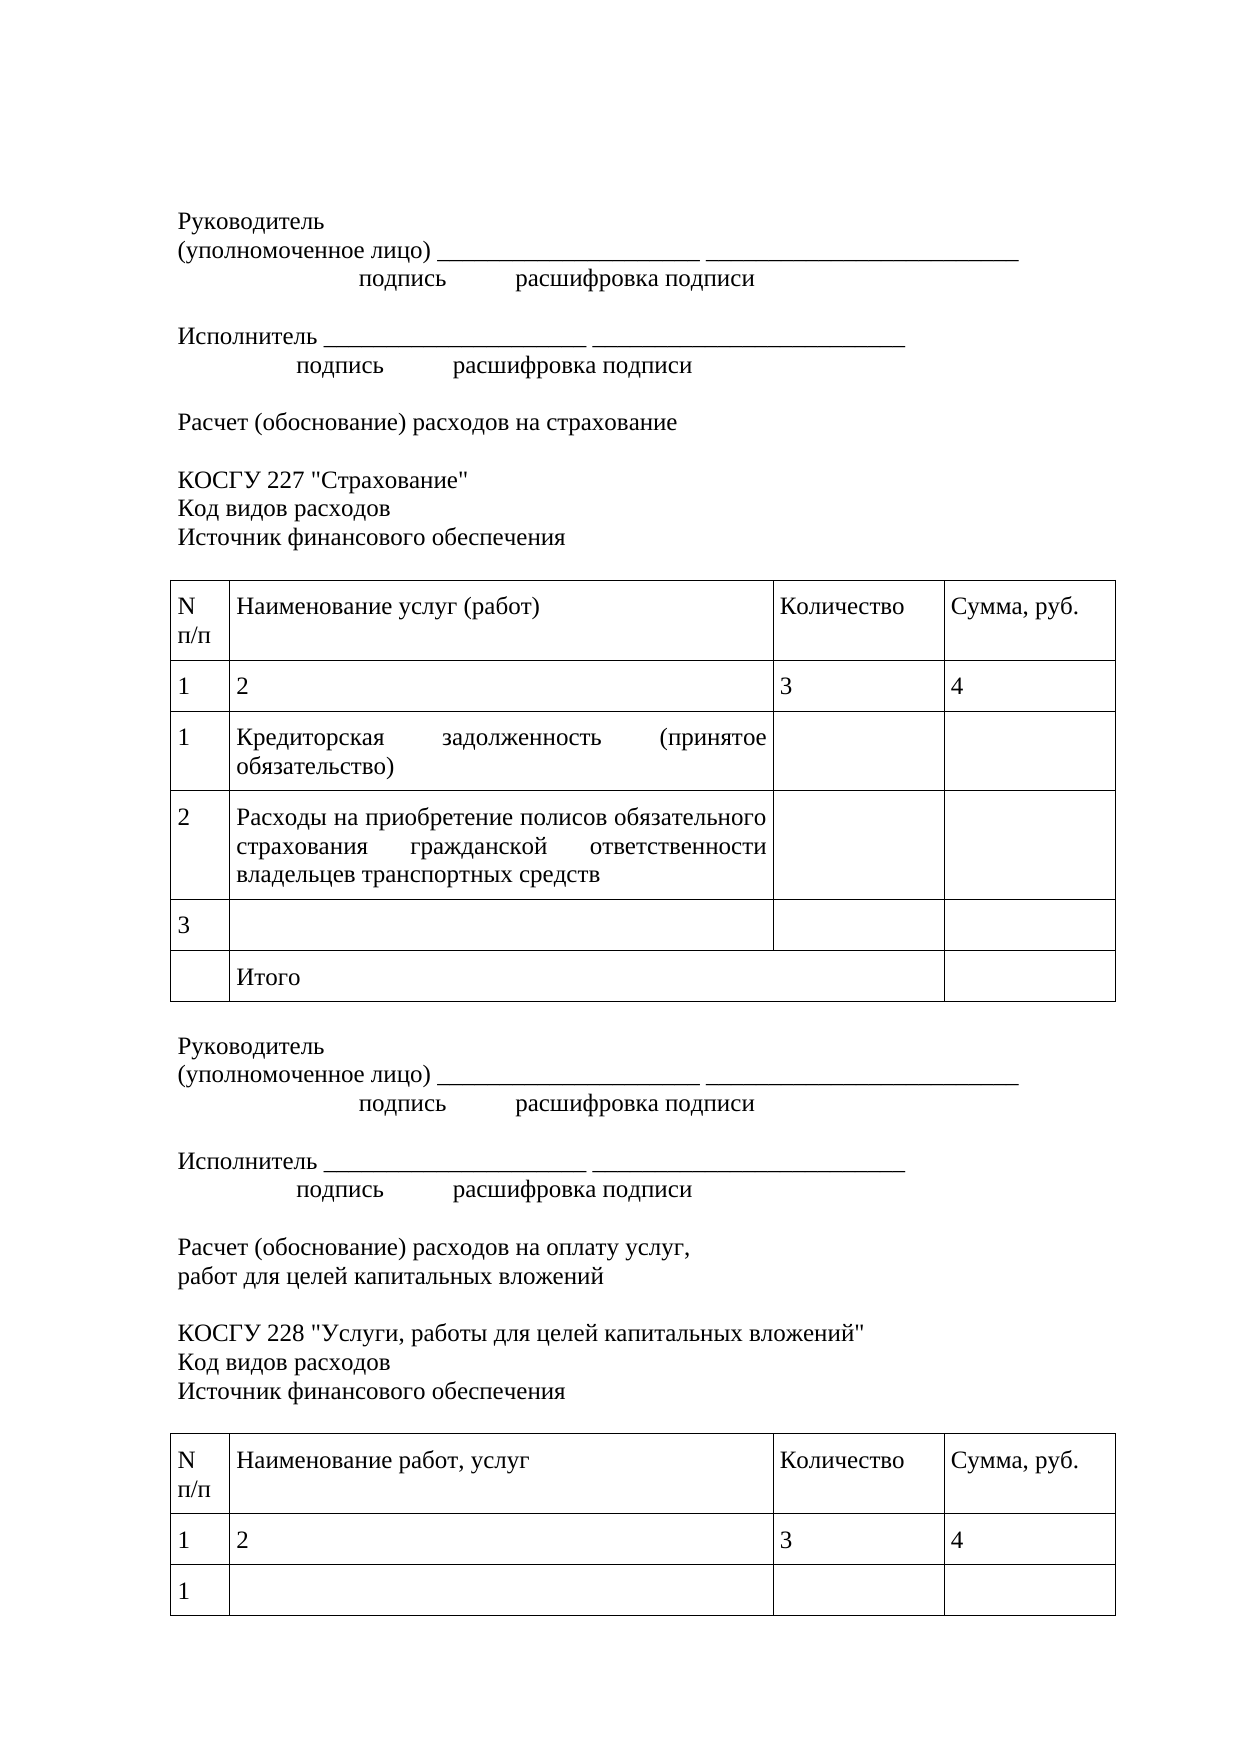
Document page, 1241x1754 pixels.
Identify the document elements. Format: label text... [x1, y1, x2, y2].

table_header Количество [774, 581, 944, 659]
table_header N п/п [171, 1434, 229, 1513]
text КОСГУ 228 "Услуги, работы для целей капитальных вложений" [177, 1318, 1181, 1347]
text работ для целей капитальных вложений [177, 1261, 1181, 1289]
text Источник финансового обеспечения [177, 522, 1181, 551]
text Руководитель [177, 1031, 1181, 1059]
table_cell 4 [945, 661, 1115, 711]
text Исполнитель _____________________ _________________________ [177, 1146, 1181, 1174]
table_cell 2 [171, 791, 229, 899]
table_cell [230, 900, 773, 950]
table_header Сумма, руб. [945, 1434, 1115, 1513]
table_cell [230, 1565, 773, 1615]
table_cell [774, 900, 944, 950]
text Расчет (обоснование) расходов на страхование [177, 407, 1181, 436]
text Исполнитель _____________________ _________________________ [177, 321, 1181, 350]
table_cell [774, 712, 944, 790]
text подпись расшифровка подписи [177, 263, 1181, 292]
text (уполномоченное лицо) _____________________ _________________________ [177, 235, 1181, 263]
table_cell Кредиторская задолженность (принятое обязательство) [230, 712, 773, 790]
text КОСГУ 227 "Страхование" [177, 465, 1181, 493]
text Код видов расходов [177, 493, 1181, 522]
table_cell 3 [171, 900, 229, 950]
text (уполномоченное лицо) _____________________ _________________________ [177, 1059, 1181, 1088]
table_cell [945, 951, 1115, 1001]
table_cell 1 [171, 1514, 229, 1564]
text подпись расшифровка подписи [177, 1088, 1181, 1117]
table_cell Расходы на приобретение полисов обязательного страхования гражданской ответственности владельцев транспортных средств [230, 791, 773, 899]
table_cell 1 [171, 1565, 229, 1615]
table_cell [774, 1565, 944, 1615]
table_cell Итого [230, 951, 944, 1001]
table_header Сумма, руб. [945, 581, 1115, 659]
table_header Наименование услуг (работ) [230, 581, 773, 659]
table_cell 3 [774, 661, 944, 711]
table_cell [171, 951, 229, 1001]
table_cell 3 [774, 1514, 944, 1564]
text Расчет (обоснование) расходов на оплату услуг, [177, 1232, 1181, 1261]
table_cell [945, 1565, 1115, 1615]
table_cell [945, 791, 1115, 899]
table_cell 1 [171, 712, 229, 790]
text Источник финансового обеспечения [177, 1376, 1181, 1404]
table_header Количество [774, 1434, 944, 1513]
table_cell [774, 791, 944, 899]
text подпись расшифровка подписи [177, 1174, 1181, 1203]
text Код видов расходов [177, 1347, 1181, 1376]
table_header Наименование работ, услуг [230, 1434, 773, 1513]
table_header N п/п [171, 581, 229, 659]
table_cell [945, 712, 1115, 790]
table_cell [945, 900, 1115, 950]
table_cell 2 [230, 1514, 773, 1564]
table_cell 4 [945, 1514, 1115, 1564]
table_cell 2 [230, 661, 773, 711]
text Руководитель [177, 206, 1181, 235]
table_cell 1 [171, 661, 229, 711]
text подпись расшифровка подписи [177, 350, 1181, 378]
